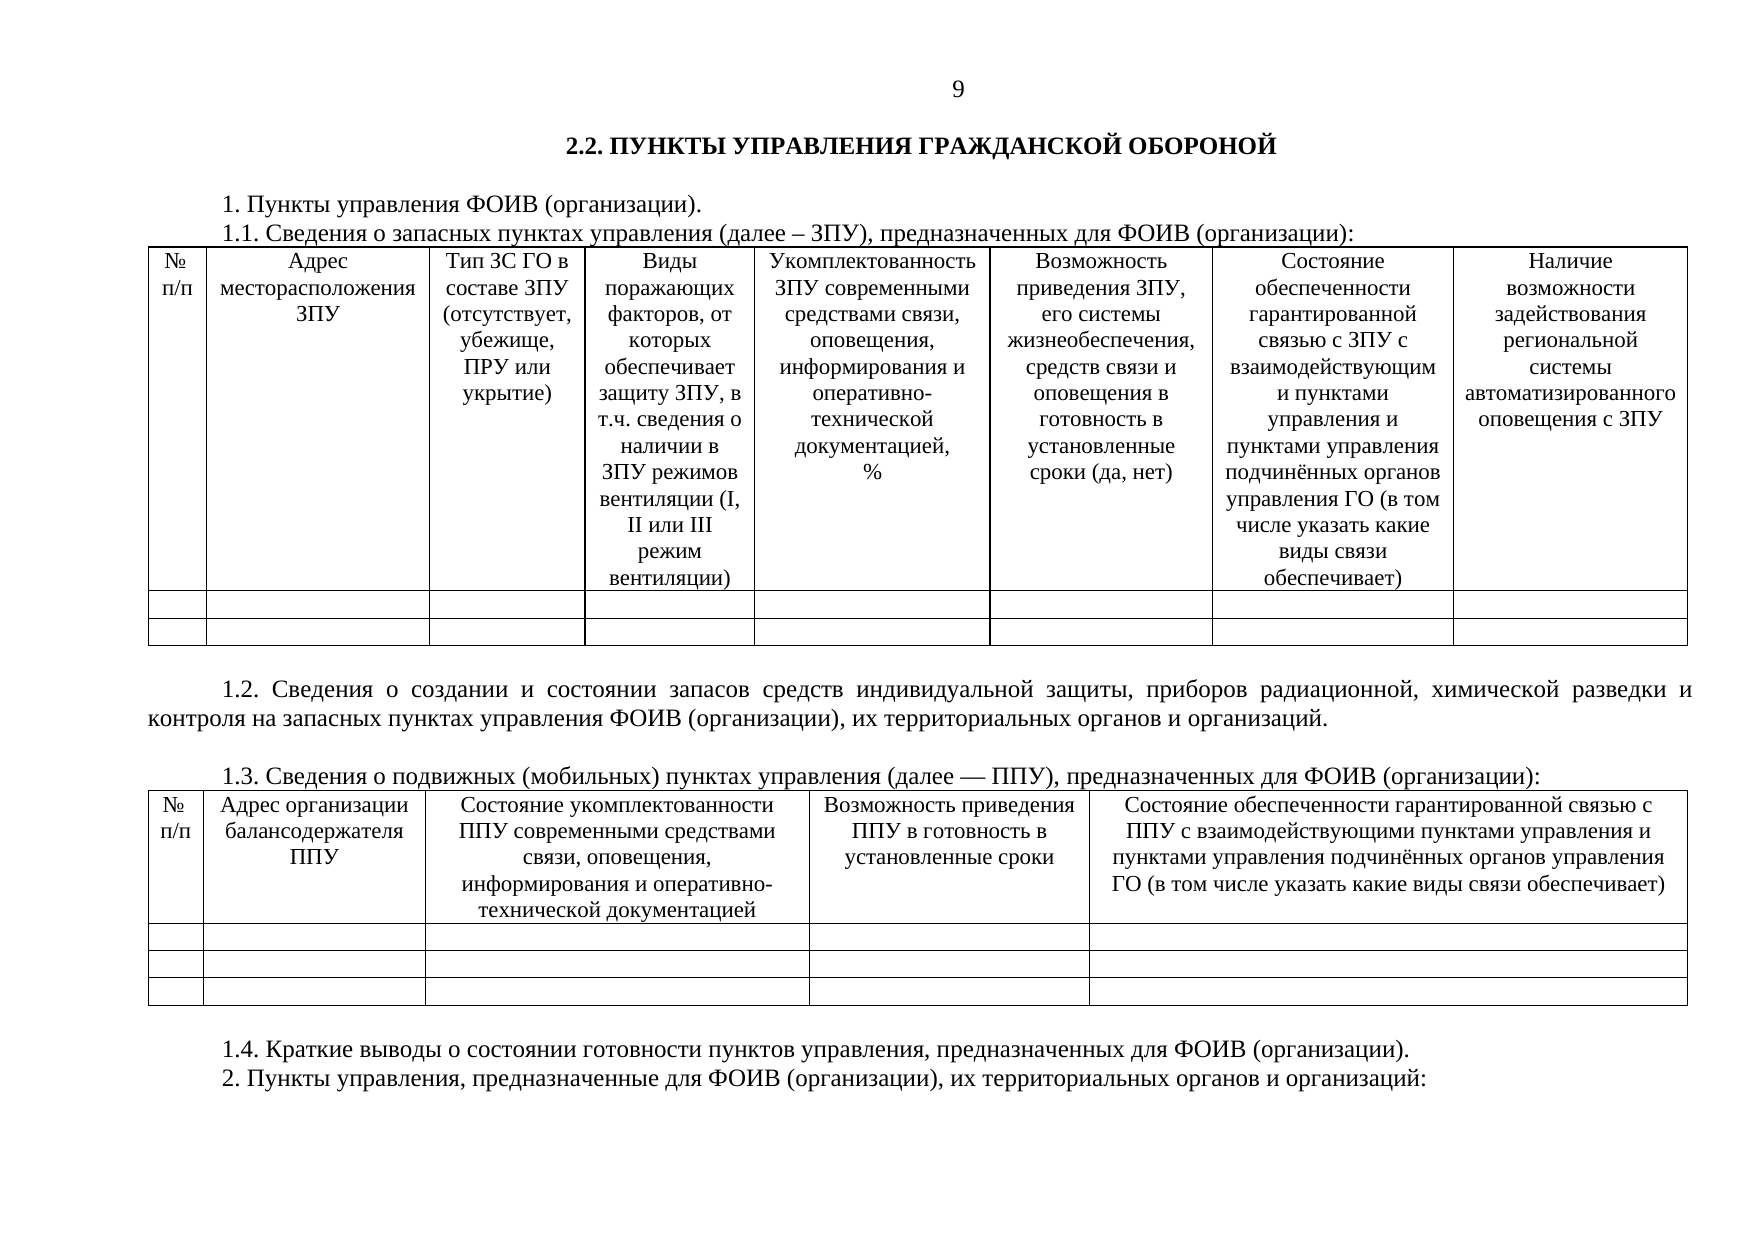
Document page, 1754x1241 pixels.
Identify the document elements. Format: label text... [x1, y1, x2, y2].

table_cell [1454, 591, 1687, 617]
table_cell [1454, 619, 1687, 645]
table_cell [1090, 978, 1687, 1004]
subtitle 2.2. ПУНКТЫ УПРАВЛЕНИЯ ГРАЖДАНСКОЙ ОБОРОНОЙ [148, 131, 1695, 160]
table_cell [204, 924, 425, 950]
table_cell [755, 619, 989, 645]
table_cell [149, 619, 206, 645]
table_header Тип ЗС ГО в составе ЗПУ (отсутствует, убежище, ПРУ или укрытие) [430, 248, 584, 590]
table_cell [430, 591, 584, 617]
table_header Наличие возможности задействования региональной системы автоматизированного оповещения с ЗПУ [1454, 248, 1687, 590]
table_cell [426, 951, 809, 977]
table_cell [991, 619, 1212, 645]
table_cell [149, 591, 206, 617]
table_cell [149, 978, 203, 1004]
table_header № п/п [149, 791, 203, 922]
table_header Виды поражающих факторов, от которых обеспечивает защиту ЗПУ, в т.ч. сведения о наличии в ЗПУ режимов вентиляции (I, II или III режим вентиляции) [586, 248, 754, 590]
text 2. Пункты управления, предназначенные для ФОИВ (организации), их территориальных органов и организаций: [148, 1063, 1695, 1092]
table_header № п/п [149, 248, 206, 590]
table_cell [586, 619, 754, 645]
table_header Адрес организации балансодержателя ППУ [204, 791, 425, 922]
table_cell [1213, 591, 1453, 617]
table_cell [810, 951, 1089, 977]
text 1.1. Сведения о запасных пунктах управления (далее – ЗПУ), предназначенных для ФОИВ (организации): [148, 218, 1695, 246]
text 1. Пункты управления ФОИВ (организации). [148, 189, 1695, 218]
table_header Возможность приведения ППУ в готовность в установленные сроки [810, 791, 1089, 922]
table_header Состояние укомплектованности ППУ современными средствами связи, оповещения, информирования и оперативно-технической документацией [426, 791, 809, 922]
table_header Состояние обеспеченности гарантированной связью с ЗПУ с взаимодействующими пунктами управления и пунктами управления подчинённых органов управления ГО (в том числе указать какие виды связи обеспечивает) [1213, 248, 1453, 590]
table_cell [810, 924, 1089, 950]
table_cell [1213, 619, 1453, 645]
table_cell [430, 619, 584, 645]
text 1.2. Сведения о создании и состоянии запасов средств индивидуальной защиты, приборов радиационной, химической разведки и контроля на запасных пунктах управления ФОИВ (организации), их территориальных органов и организаций. [148, 674, 1695, 732]
table_cell [426, 924, 809, 950]
table_header Адрес месторасположения ЗПУ [207, 248, 429, 590]
table_cell [586, 591, 754, 617]
table_cell [207, 619, 429, 645]
table_cell [204, 978, 425, 1004]
text 1.4. Краткие выводы о состоянии готовности пунктов управления, предназначенных для ФОИВ (организации). [148, 1034, 1695, 1063]
table_cell [991, 591, 1212, 617]
text 1.3. Сведения о подвижных (мобильных) пунктах управления (далее — ППУ), предназначенных для ФОИВ (организации): [148, 761, 1695, 789]
table_cell [755, 591, 989, 617]
table_cell [149, 924, 203, 950]
table_header Состояние обеспеченности гарантированной связью с ППУ с взаимодействующими пунктами управления и пунктами управления подчинённых органов управления ГО (в том числе указать какие виды связи обеспечивает) [1090, 791, 1687, 922]
table_cell [810, 978, 1089, 1004]
table_cell [1090, 951, 1687, 977]
table_cell [149, 951, 203, 977]
table_cell [426, 978, 809, 1004]
table_cell [207, 591, 429, 617]
table_header Возможность приведения ЗПУ, его системы жизнеобеспечения, средств связи и оповещения в готовность в установленные сроки (да, нет) [991, 248, 1212, 590]
table_header Укомплектованность ЗПУ современными средствами связи, оповещения, информирования и оперативно-технической документацией, % [755, 248, 989, 590]
table_cell [1090, 924, 1687, 950]
table_cell [204, 951, 425, 977]
